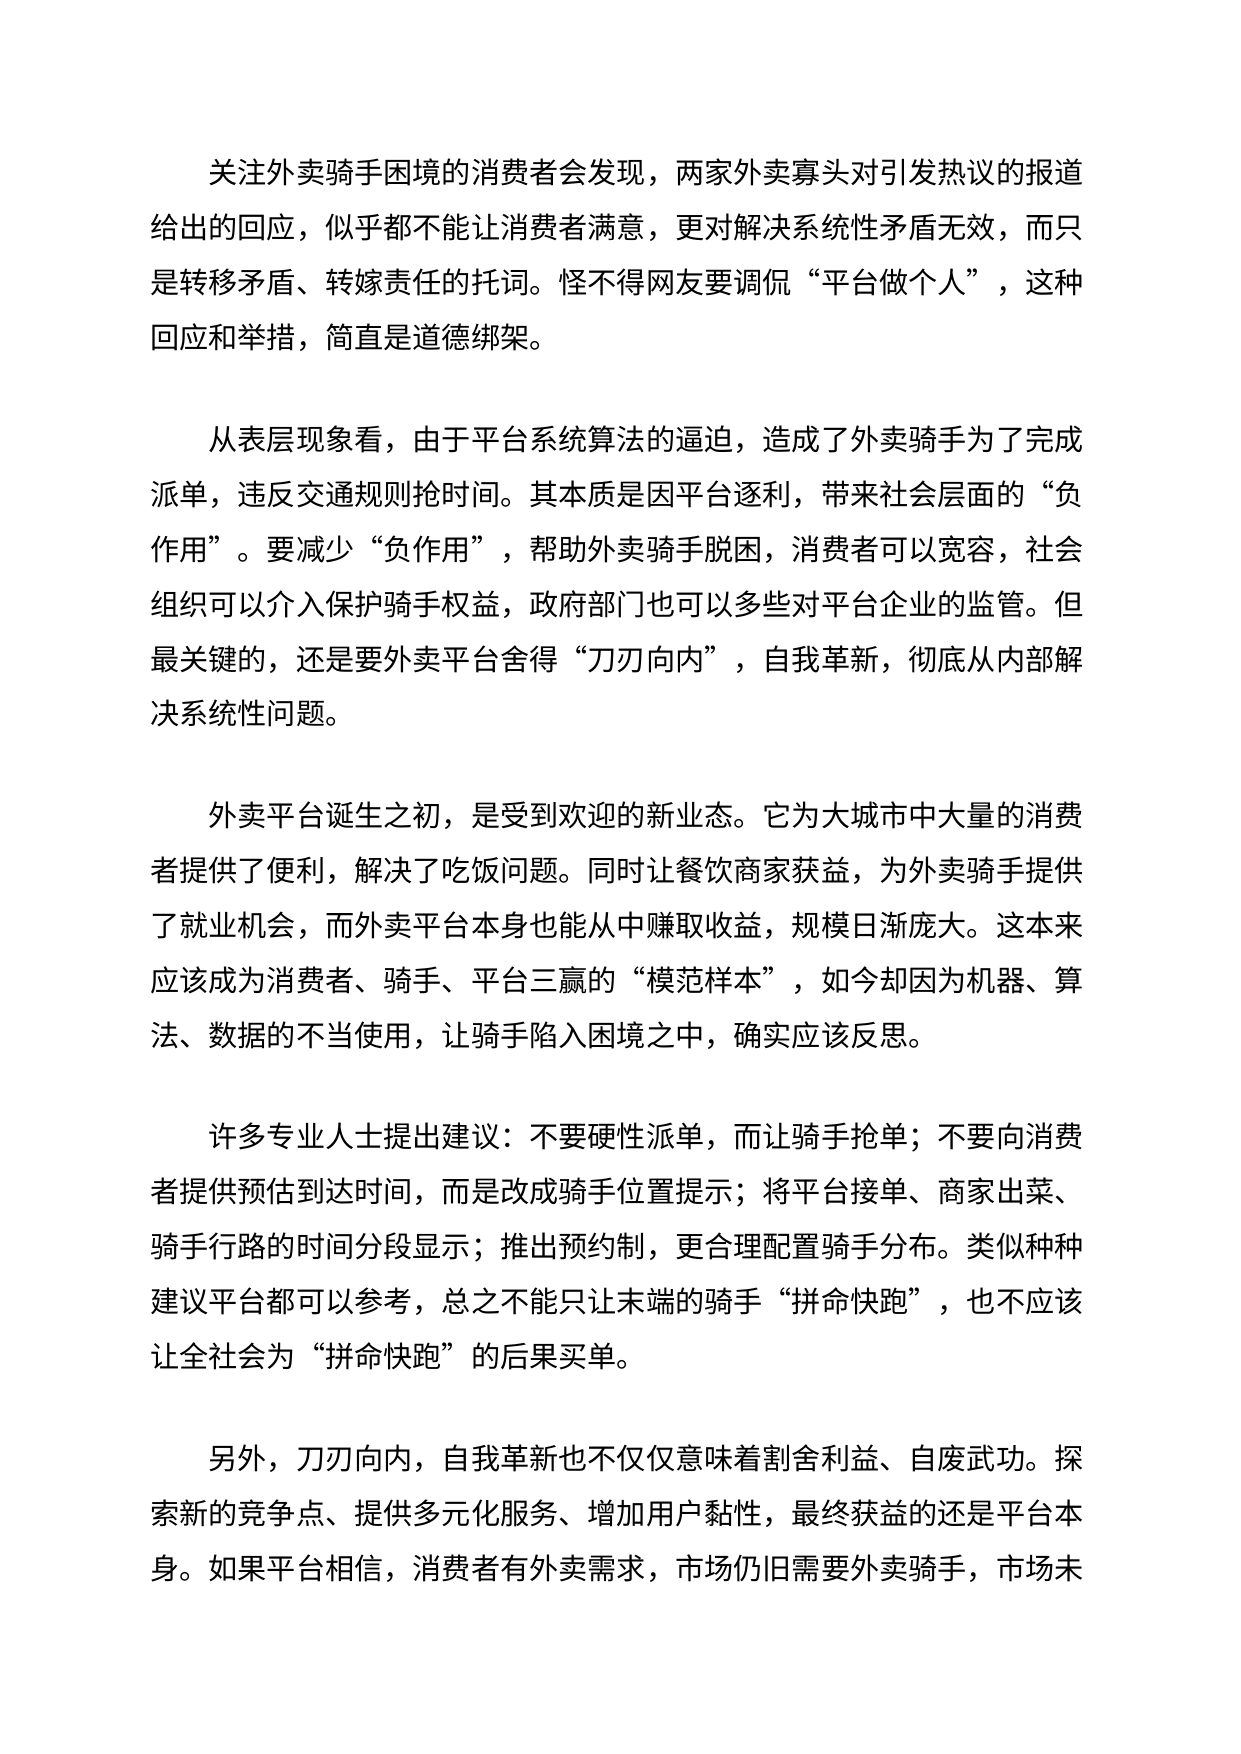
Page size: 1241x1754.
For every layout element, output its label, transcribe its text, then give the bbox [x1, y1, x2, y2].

text 关注外卖骑手困境的消费者会发现，两家外卖寡头对引发热议的报道给出的回应，似乎都不能让消费者满意，更对解决系统性矛盾无效，而只是转移矛盾、转嫁责任的托词。怪不得网友要调侃“平台做个人”，这种回应和举措，简直是道德绑架。 [150, 150, 1090, 357]
text 从表层现象看，由于平台系统算法的逼迫，造成了外卖骑手为了完成派单，违反交通规则抢时间。其本质是因平台逐利，带来社会层面的“负作用”。要减少“负作用”，帮助外卖骑手脱困，消费者可以宽容，社会组织可以介入保护骑手权益，政府部门也可以多些对平台企业的监管。但最关键的，还是要外卖平台舍得“刀刃向内”，自我革新，彻底从内部解决系统性问题。 [150, 416, 1090, 733]
text 许多专业人士提出建议：不要硬性派单，而让骑手抢单；不要向消费者提供预估到达时间，而是改成骑手位置提示；将平台接单、商家出菜、骑手行路的时间分段显示；推出预约制，更合理配置骑手分布。类似种种建议平台都可以参考，总之不能只让末端的骑手“拼命快跑”，也不应该让全社会为“拼命快跑”的后果买单。 [150, 1114, 1090, 1376]
text 外卖平台诞生之初，是受到欢迎的新业态。它为大城市中大量的消费者提供了便利，解决了吃饭问题。同时让餐饮商家获益，为外卖骑手提供了就业机会，而外卖平台本身也能从中赚取收益，规模日渐庞大。这本来应该成为消费者、骑手、平台三赢的“模范样本”，如今却因为机器、算法、数据的不当使用，让骑手陷入困境之中，确实应该反思。 [150, 793, 1090, 1054]
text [150, 1435, 1090, 1587]
